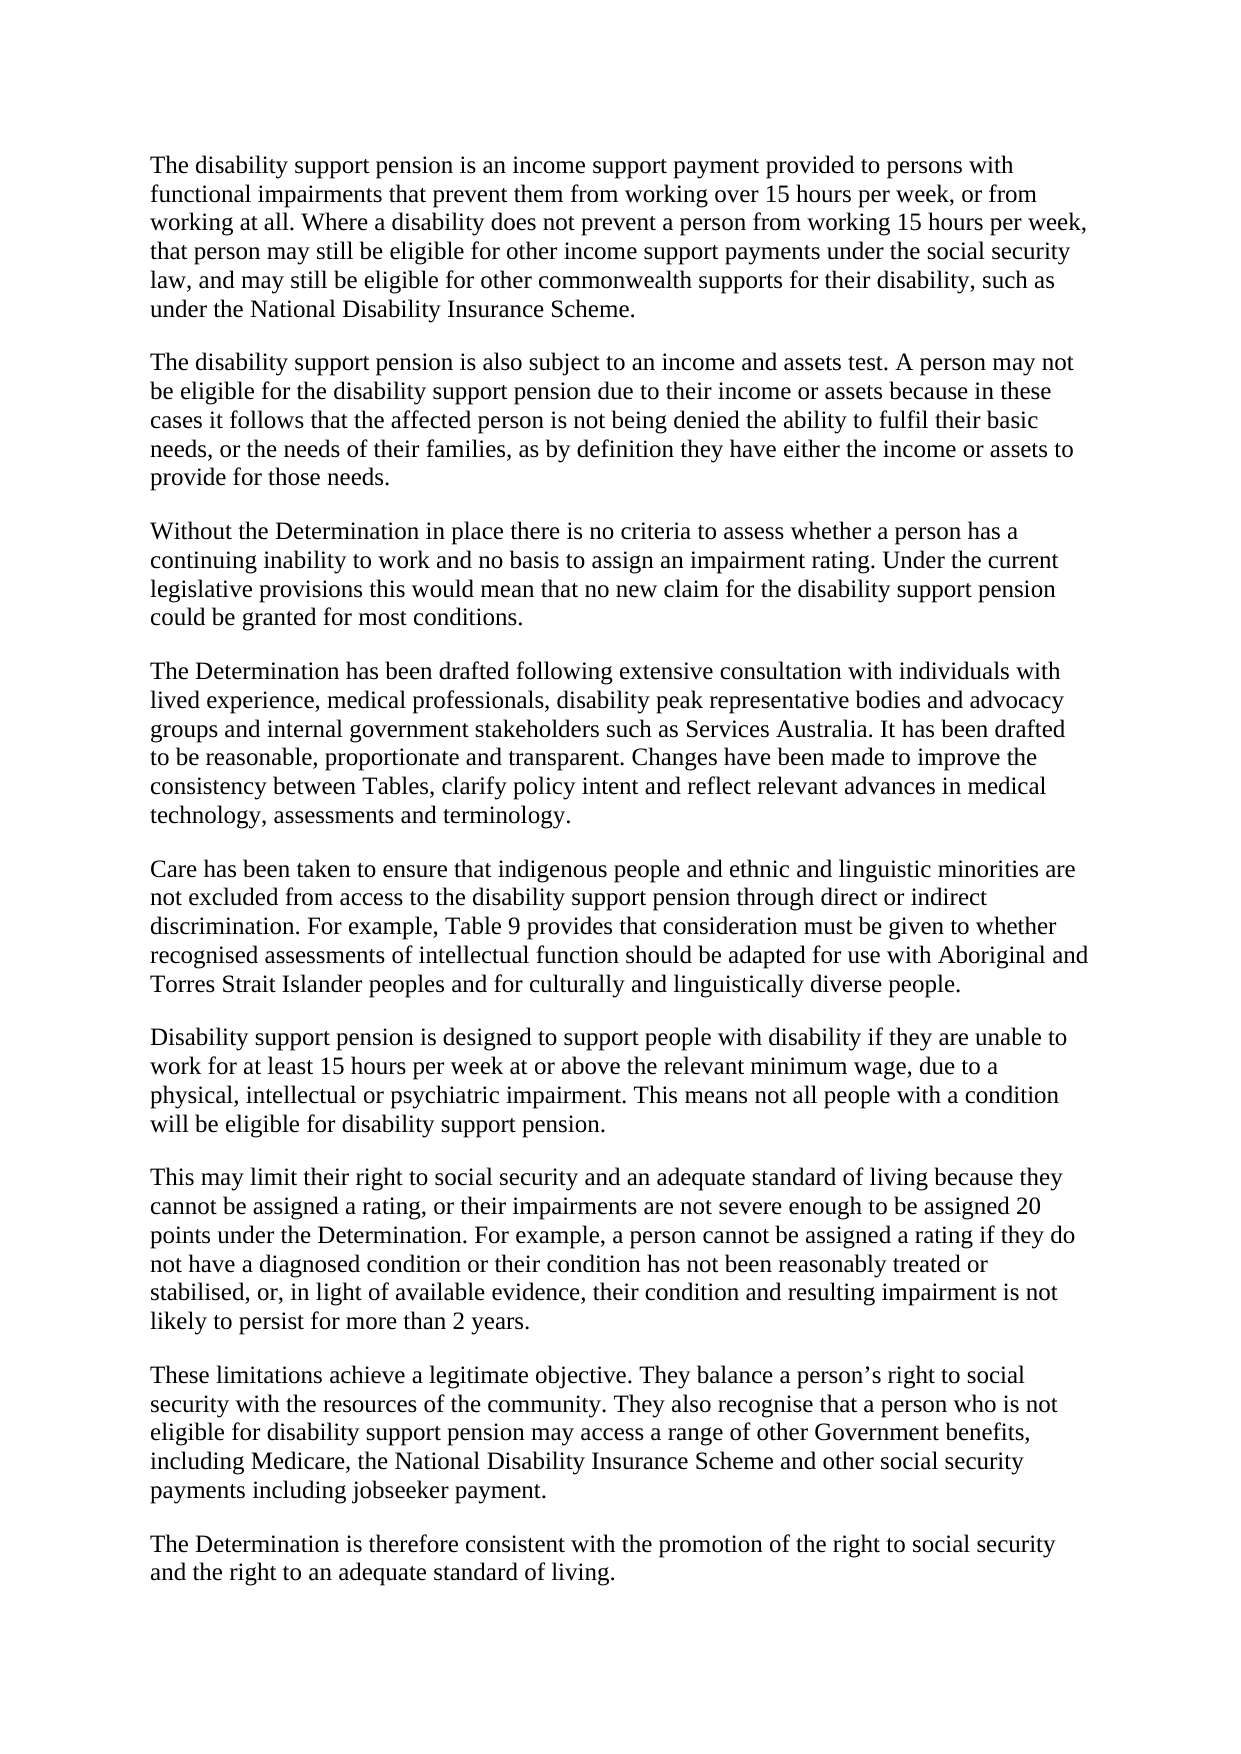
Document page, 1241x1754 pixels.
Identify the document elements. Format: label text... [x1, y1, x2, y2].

text The disability support pension is an income support payment provided to persons with functional impairments that prevent them from working over 15 hours per week, or from working at all. Where a disability does not prevent a person from working 15 hours per week, that person may still be eligible for other income support payments under the social security law, and may still be eligible for other commonwealth supports for their disability, such as under the National Disability Insurance Scheme. [150, 150, 1090, 322]
text These limitations achieve a legitimate objective. They balance a person’s right to social security with the resources of the community. They also recognise that a person who is not eligible for disability support pension may access a range of other Government benefits, including Medicare, the National Disability Insurance Scheme and other social security payments including jobseeker payment. [150, 1360, 1090, 1504]
text Disability support pension is designed to support people with disability if they are unable to work for at least 15 hours per week at or above the relevant minimum wage, due to a physical, intellectual or psychiatric impairment. This means not all people with a condition will be eligible for disability support pension. [150, 1022, 1090, 1137]
text The Determination has been drafted following extensive consultation with individuals with lived experience, medical professionals, disability peak representative bodies and advocacy groups and internal government stakeholders such as Services Australia. It has been drafted to be reasonable, proportionate and transparent. Changes have been made to improve the consistency between Tables, clarify policy intent and reflect relevant advances in medical technology, assessments and terminology. [150, 656, 1090, 829]
text This may limit their right to social security and an adequate standard of living because they cannot be assigned a rating, or their impairments are not severe enough to be assigned 20 points under the Determination. For example, a person cannot be assigned a rating if they do not have a diagnosed condition or their condition has not been reasonably treated or stabilised, or, in light of available evidence, their condition and resulting impairment is not likely to persist for more than 2 years. [150, 1162, 1090, 1335]
text Without the Determination in place there is no criteria to assess whether a person has a continuing inability to work and no basis to assign an impairment rating. Under the current legislative provisions this would mean that no new claim for the disability support pension could be granted for most conditions. [150, 516, 1090, 631]
text The disability support pension is also subject to an income and assets test. A person may not be eligible for the disability support pension due to their income or assets because in these cases it follows that the affected person is not being denied the ability to fulfil their basic needs, or the needs of their families, as by definition they have either the income or assets to provide for those needs. [150, 347, 1090, 491]
text Care has been taken to ensure that indigenous people and ethnic and linguistic minorities are not excluded from access to the disability support pension through direct or indirect discrimination. For example, Table 9 provides that consideration must be given to whether recognised assessments of intellectual function should be adapted for use with Aboriginal and Torres Strait Islander peoples and for culturally and linguistically diverse people. [150, 854, 1090, 997]
text The Determination is therefore consistent with the promotion of the right to social security and the right to an adequate standard of living. [150, 1529, 1090, 1586]
